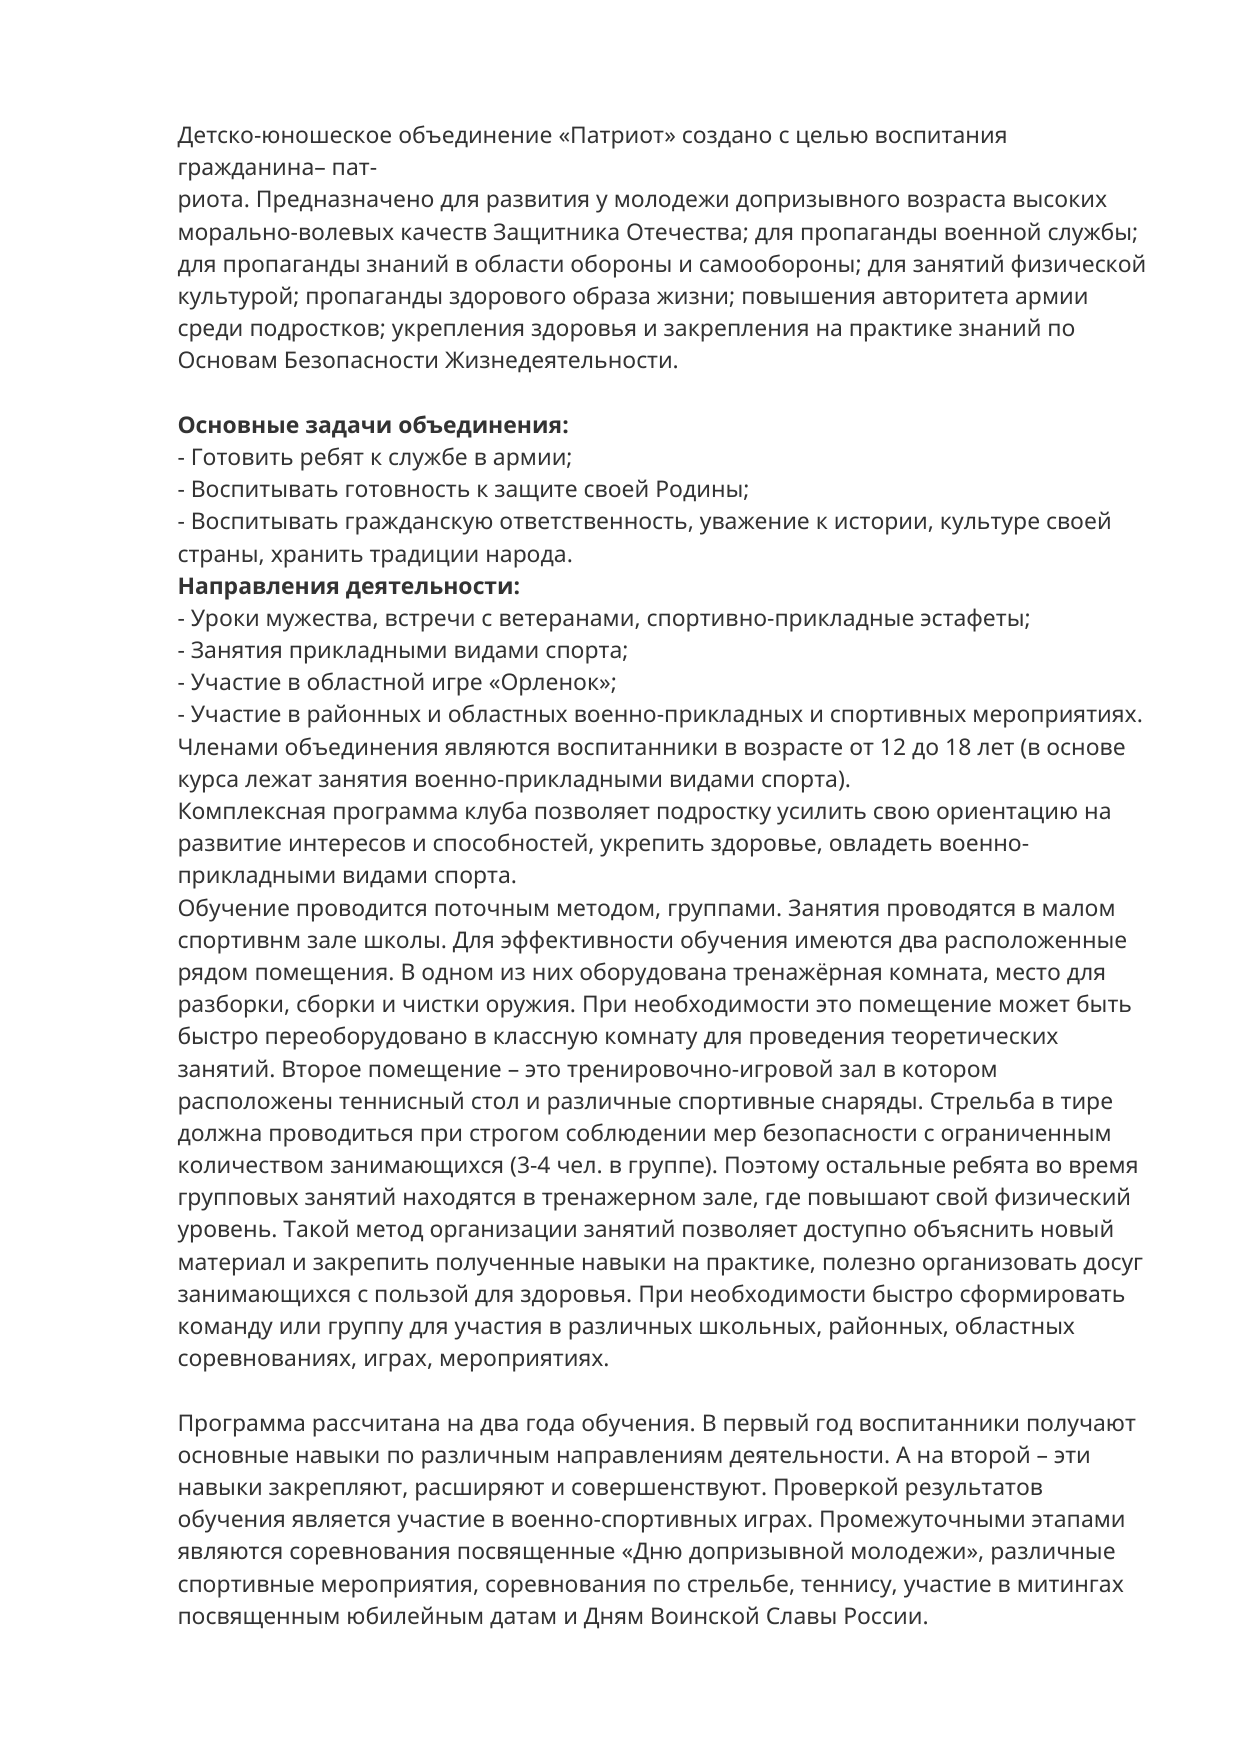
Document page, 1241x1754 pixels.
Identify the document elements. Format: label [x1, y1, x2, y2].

text [177, 118, 1152, 1631]
